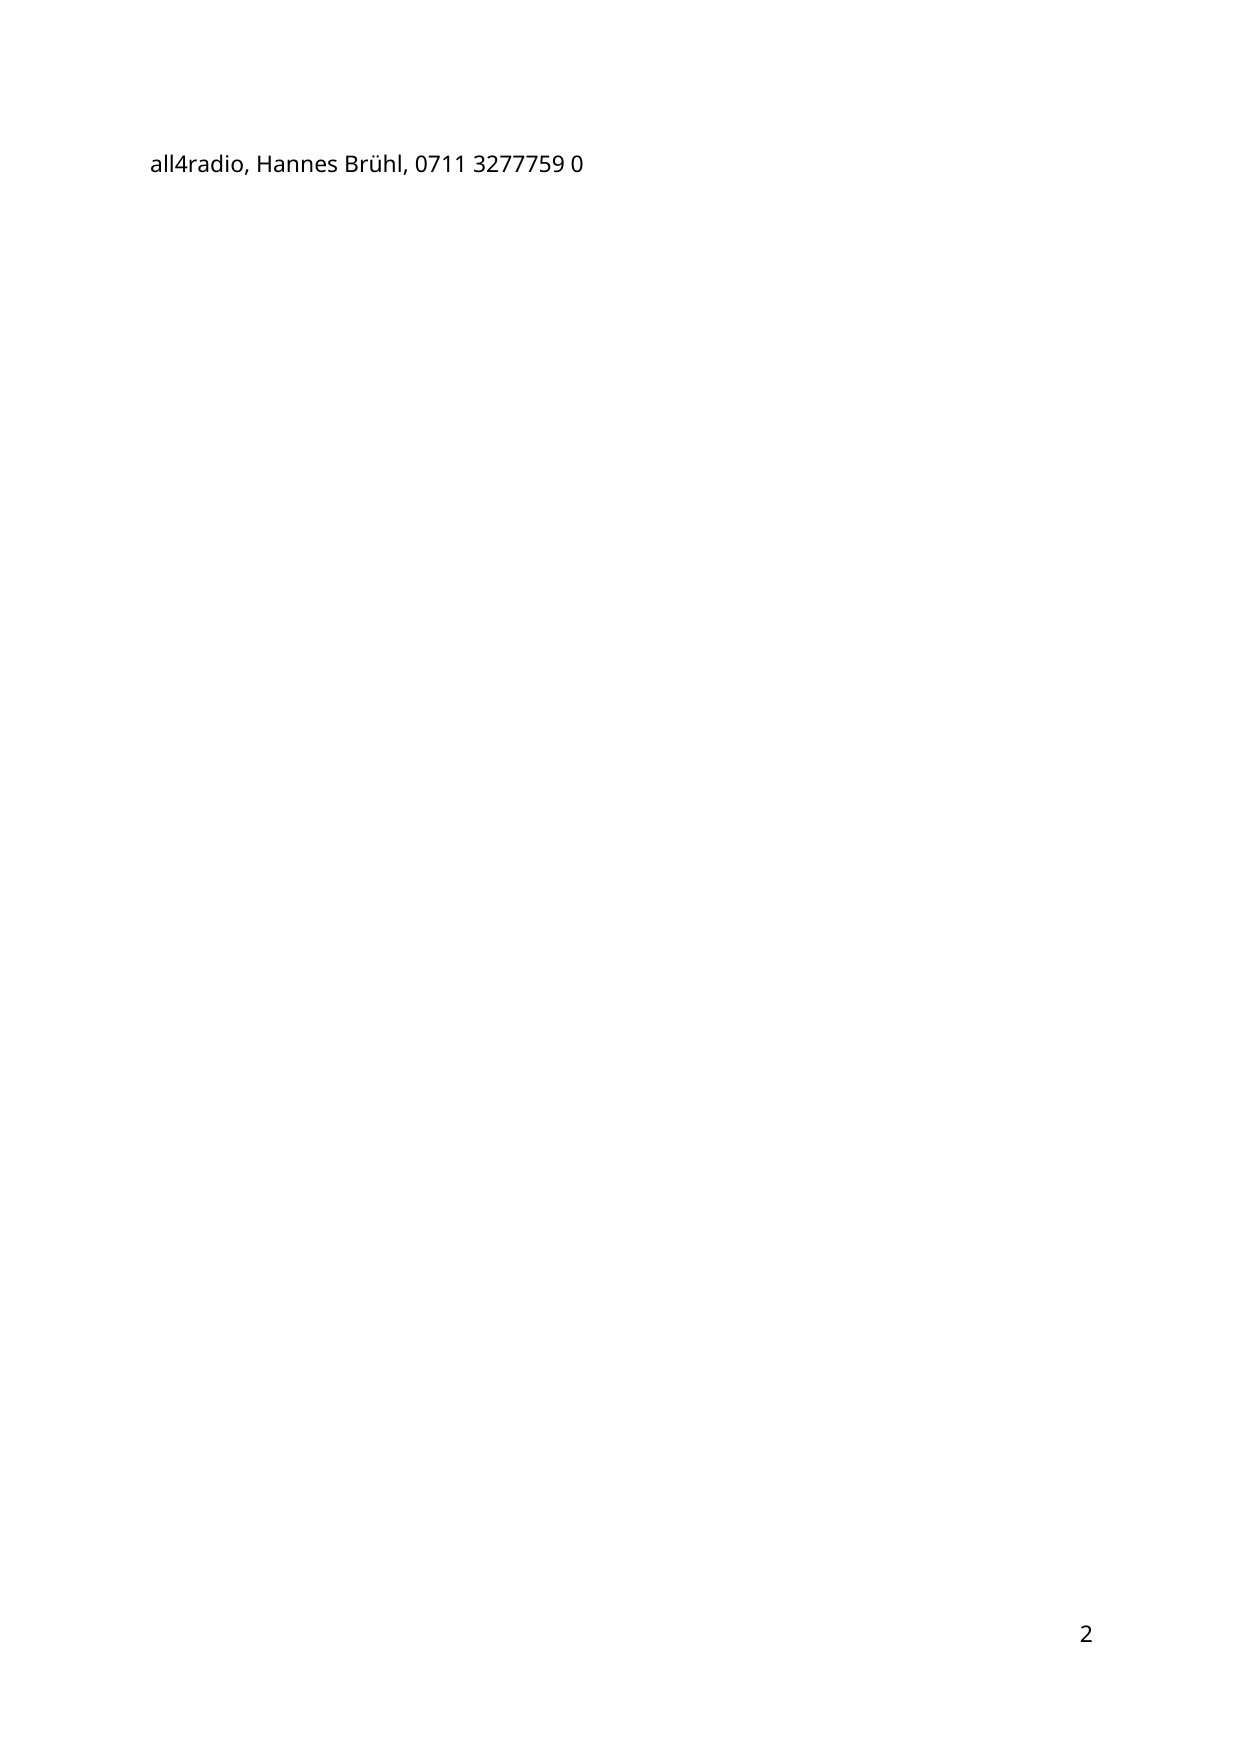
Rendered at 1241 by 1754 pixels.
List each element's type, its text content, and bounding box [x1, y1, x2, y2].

text all4radio, Hannes Brühl, 0711 3277759 0 [150, 148, 1093, 179]
